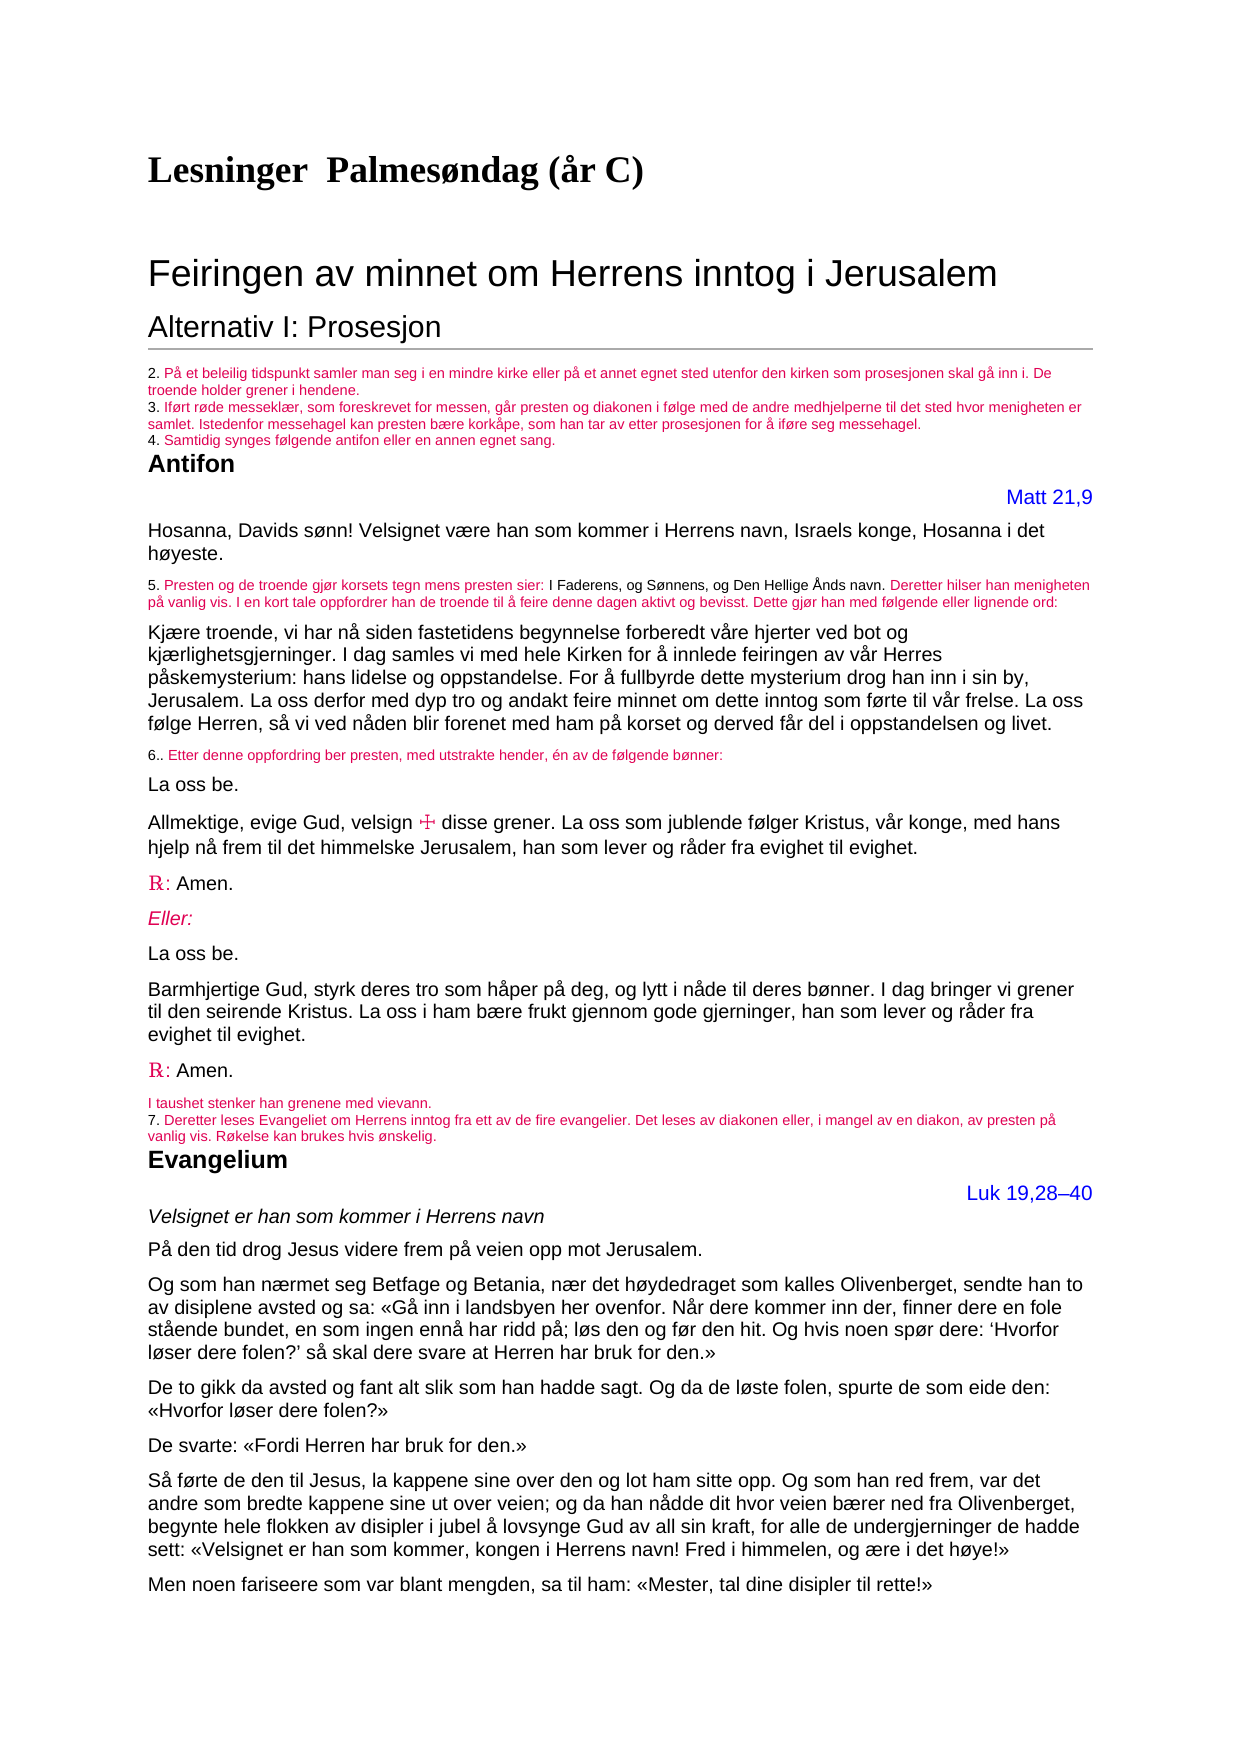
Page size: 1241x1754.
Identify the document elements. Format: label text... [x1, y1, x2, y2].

text Kjære troende, vi har nå siden fastetidens begynnelse forberedt våre hjerter ved bot og kjærlighetsgjerninger. I dag samles vi med hele Kirken for å innlede feiringen av vår Herres påskemysterium: hans lidelse og oppstandelse. For å fullbyrde dette mysterium drog han inn i sin by, Jerusalem. La oss derfor med dyp tro og andakt feire minnet om dette inntog som førte til vår frelse. La oss følge Herren, så vi ved nåden blir forenet med ham på korset og derved får del i oppstandelsen og livet. [148, 621, 1093, 734]
text Feiringen av minnet om Herrens inntog i Jerusalem [148, 251, 1093, 294]
text De to gikk da avsted og fant alt slik som han hadde sagt. Og da de løste folen, spurte de som eide den: «Hvorfor løser dere folen?» [148, 1376, 1093, 1422]
text Matt 21,9 [148, 485, 1093, 509]
text Evangelium [148, 1145, 1093, 1173]
text La oss be. [148, 773, 1093, 796]
text 4. Samtidig synges følgende antifon eller en annen egnet sang. [148, 432, 1093, 449]
text Alternativ I: Prosesjon [148, 309, 1093, 348]
text Så førte de den til Jesus, la kappene sine over den og lot ham sitte opp. Og som han red frem, var det andre som bredte kappene sine ut over veien; og da han nådde dit hvor veien bærer ned fra Olivenberget, begynte hele flokken av disipler i jubel å lovsynge Gud av all sin kraft, for alle de undergjerninger de hadde sett: «Velsignet er han som kommer, kongen i Herrens navn! Fred i himmelen, og ære i det høye!» [148, 1469, 1093, 1560]
text Antifon [148, 449, 1093, 478]
text De svarte: «Fordi Herren har bruk for den.» [148, 1434, 1093, 1457]
text 2. På et beleilig tidspunkt samler man seg i en mindre kirke eller på et annet egnet sted utenfor den kirken som prosesjonen skal gå inn i. De troende holder grener i hendene. [148, 365, 1093, 398]
text Eller: [148, 907, 1093, 930]
text ℞: Amen. [148, 1058, 1093, 1082]
text Hosanna, Davids sønn! Velsignet være han som kommer i Herrens navn, Israels konge, Hosanna i det høyeste. [148, 519, 1093, 564]
text Barmhjertige Gud, styrk deres tro som håper på deg, og lytt i nåde til deres bønner. I dag bringer vi grener til den seirende Kristus. La oss i ham bære frukt gjennom gode gjerninger, han som lever og råder fra evighet til evighet. [148, 977, 1093, 1046]
text Og som han nærmet seg Betfage og Betania, nær det høydedraget som kalles Olivenberget, sendte han to av disiplene avsted og sa: «Gå inn i landsbyen her ovenfor. Når dere kommer inn der, finner dere en fole stående bundet, en som ingen ennå har ridd på; løs den og før den hit. Og hvis noen spør dere: ‘Hvorfor løser dere folen?’ så skal dere svare at Herren har bruk for den.» [148, 1273, 1093, 1364]
text Men noen fariseere som var blant mengden, sa til ham: «Mester, tal dine disipler til rette!» [148, 1573, 1093, 1595]
text I taushet stenker han grenene med vievann. [148, 1094, 1093, 1111]
text Velsignet er han som kommer i Herrens navn [148, 1205, 1093, 1228]
text 3. Iført røde messeklær, som foreskrevet for messen, går presten og diakonen i følge med de andre medhjelperne til det sted hvor menigheten er samlet. Istedenfor messehagel kan presten bære korkåpe, som han tar av etter prosesjonen for å iføre seg messehagel. [148, 398, 1093, 432]
subtitle Lesninger Palmesøndag (år C) [148, 148, 1093, 191]
text Luk 19,28–40 [148, 1181, 1093, 1205]
text La oss be. [148, 942, 1093, 965]
text ℞: Amen. [148, 871, 1093, 894]
text På den tid drog Jesus videre frem på veien opp mot Jerusalem. [148, 1238, 1093, 1260]
text 7. Deretter leses Evangeliet om Herrens inntog fra ett av de fire evangelier. Det leses av diakonen eller, i mangel av en diakon, av presten på vanlig vis. Røkelse kan brukes hvis ønskelig. [148, 1111, 1093, 1145]
text 5. Presten og de troende gjør korsets tegn mens presten sier: I Faderens, og Sønnens, og Den Hellige Ånds navn. Deretter hilser han menigheten på vanlig vis. I en kort tale oppfordrer han de troende til å feire denne dagen aktivt og bevisst. Dette gjør han med følgende eller lignende ord: [148, 577, 1093, 611]
text Allmektige, evige Gud, velsign ☩ disse grener. La oss som jublende følger Kristus, vår konge, med hans hjelp nå frem til det himmelske Jerusalem, han som lever og råder fra evighet til evighet. [148, 808, 1093, 858]
text 6.. Etter denne oppfordring ber presten, med utstrakte hender, én av de følgende bønner: [148, 747, 1093, 763]
